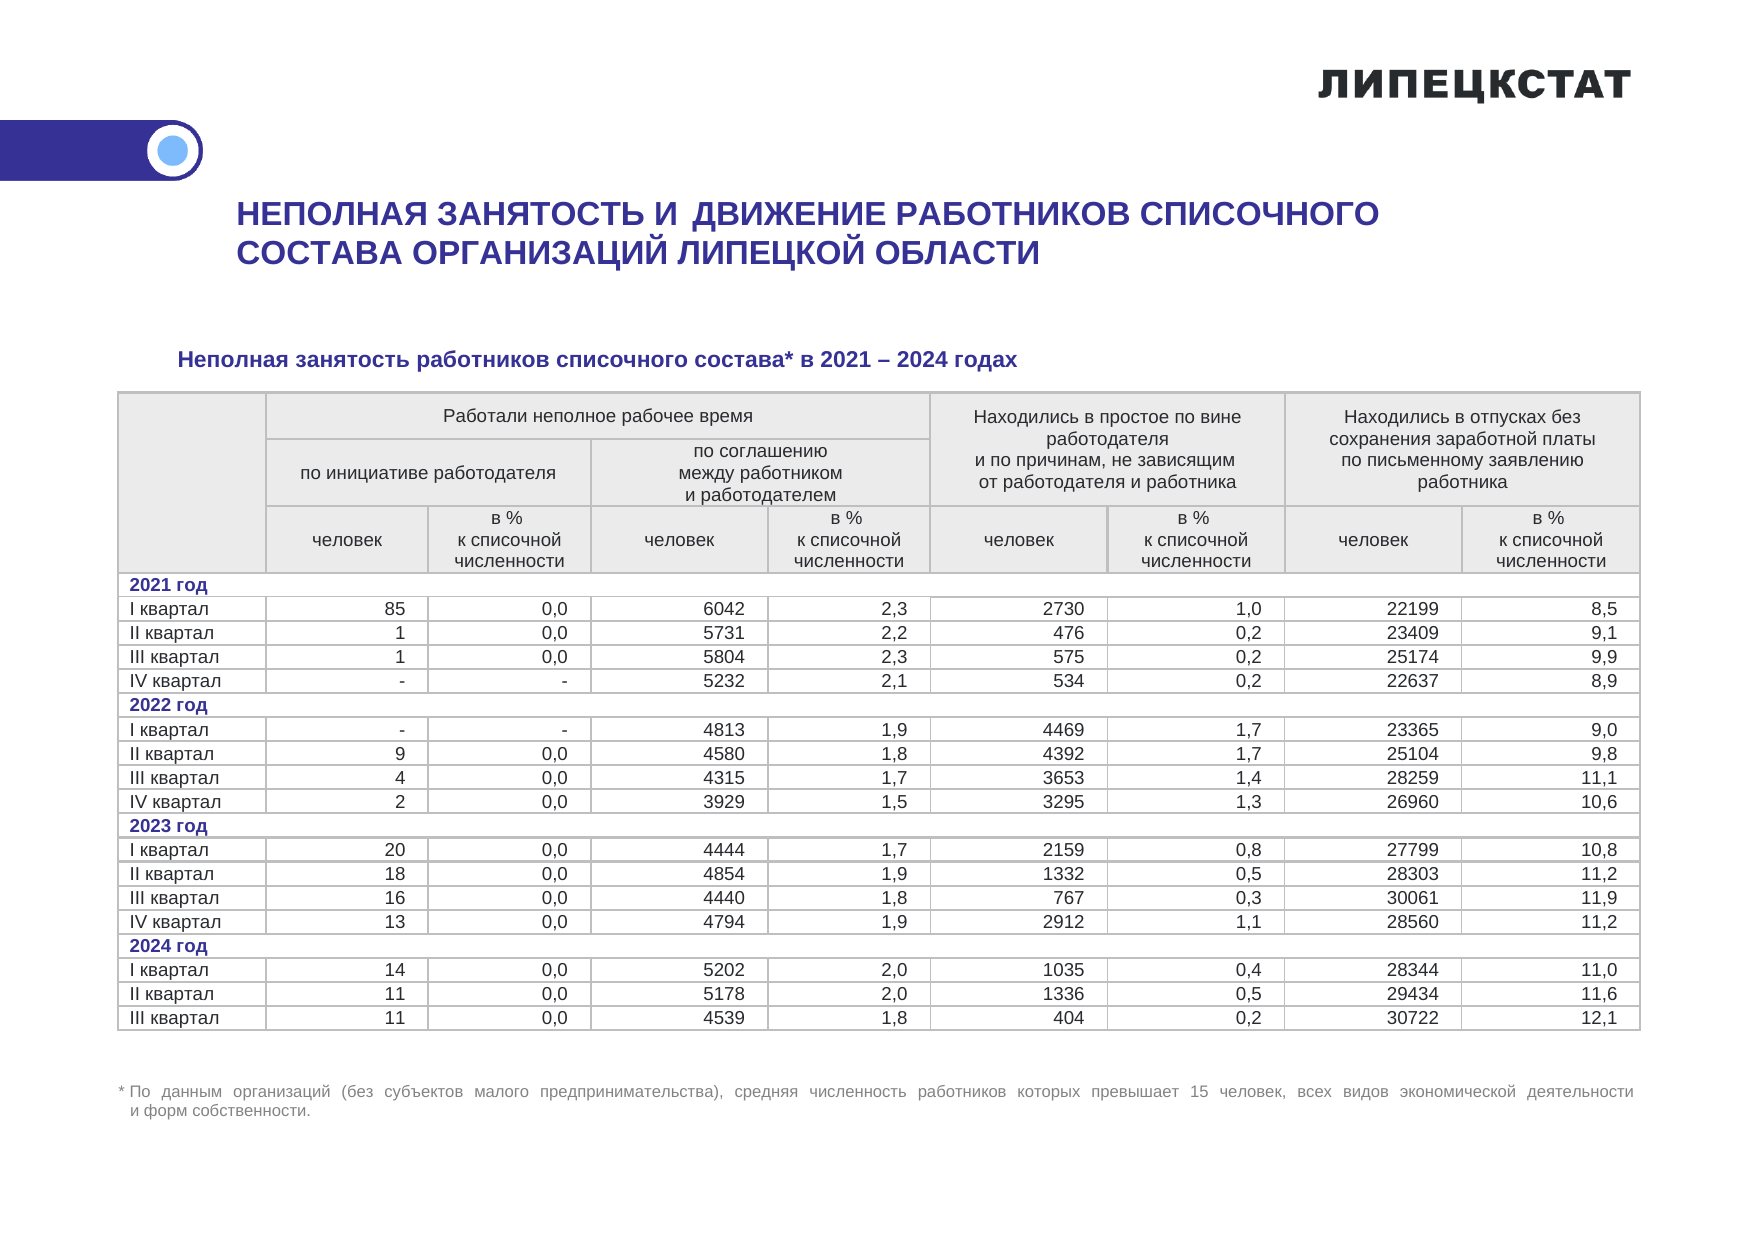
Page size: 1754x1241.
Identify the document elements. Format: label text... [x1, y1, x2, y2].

table_cell IV квартал [119, 790, 265, 812]
table_cell 10,8 [1462, 839, 1639, 860]
table_cell I квартал [119, 597, 265, 620]
text Неполная занятость работников списочного состава* в 2021 – 2024 годах [177, 346, 1636, 373]
table_cell 0,2 [1108, 646, 1284, 668]
picture [1289, 40, 1659, 126]
table_cell IV квартал [119, 911, 265, 933]
table_cell человек [1286, 507, 1461, 572]
table_cell II квартал [119, 983, 265, 1005]
table_cell 3929 [592, 790, 767, 812]
table_cell 0,0 [429, 597, 590, 620]
table_cell 4794 [592, 911, 767, 933]
table_cell 16 [267, 887, 427, 908]
table_cell 27799 [1285, 839, 1461, 860]
table_cell 8,5 [1462, 598, 1639, 620]
table_cell 1,9 [769, 718, 930, 740]
table_cell 6042 [592, 597, 767, 620]
table_cell 0,0 [429, 742, 590, 764]
table_cell 26960 [1285, 790, 1461, 812]
table_cell 4440 [592, 887, 767, 908]
table_cell 5202 [592, 959, 767, 981]
table_cell III квартал [119, 646, 265, 668]
table_cell 0,0 [429, 839, 590, 860]
table_cell в % к списочной численности [429, 507, 590, 572]
table_cell 30722 [1285, 1007, 1461, 1029]
table_cell 11,2 [1462, 863, 1639, 884]
table_cell 9,9 [1462, 646, 1639, 668]
table_cell 11,2 [1462, 911, 1639, 933]
table_cell 28303 [1285, 863, 1461, 884]
table_cell 1 [267, 622, 427, 644]
table_cell 2159 [931, 839, 1107, 860]
table_cell 28259 [1285, 766, 1461, 788]
table_cell I квартал [119, 959, 265, 981]
text * По данным организаций (без субъектов малого предпринимательства), средняя численность работников которых превышает 15 человек, всех видов экономической деятельности и форм собственности. [118, 1082, 1636, 1120]
table_header Находились в простое по вине работодателя и по причинам, не зависящим от работодателя и работника [931, 394, 1284, 505]
table_cell 1,9 [769, 863, 930, 884]
table_cell 4813 [592, 718, 767, 740]
table_cell 1,4 [1108, 766, 1284, 788]
table_cell 12,1 [1462, 1007, 1639, 1029]
table_cell 2024 год [119, 935, 1639, 957]
table_cell 3295 [931, 790, 1107, 812]
table_cell 23365 [1285, 718, 1461, 740]
table_cell 4854 [592, 863, 767, 884]
table_cell 0,0 [429, 766, 590, 788]
table_cell 85 [267, 597, 427, 620]
table_cell 20 [267, 839, 427, 860]
table_cell 11,6 [1462, 983, 1639, 1005]
table_cell 22637 [1285, 670, 1461, 692]
table_cell 1,7 [1108, 742, 1284, 764]
table_cell 4444 [592, 839, 767, 860]
table_cell III квартал [119, 766, 265, 788]
table_cell 0,2 [1108, 1007, 1284, 1029]
table_cell 575 [931, 646, 1107, 668]
table_cell 5232 [592, 670, 767, 692]
table_cell 5731 [592, 622, 767, 644]
table_cell 11,0 [1462, 959, 1639, 981]
table_cell человек [592, 507, 767, 572]
table_cell III квартал [119, 887, 265, 908]
table_cell 0,0 [429, 863, 590, 884]
table_cell человек [267, 507, 427, 572]
table_cell 0,0 [429, 959, 590, 981]
table_cell 0,0 [429, 887, 590, 908]
table_cell 1,8 [769, 742, 930, 764]
table_cell человек [931, 507, 1106, 572]
table_cell 0,5 [1108, 983, 1284, 1005]
table_cell 25104 [1285, 742, 1461, 764]
table_cell 4469 [931, 718, 1107, 740]
table_cell 4 [267, 766, 427, 788]
table_cell по соглашению между работником и работодателем [592, 440, 929, 505]
table_cell II квартал [119, 863, 265, 884]
table_cell 1,7 [769, 766, 930, 788]
table_cell 767 [931, 887, 1107, 908]
table_cell в % к списочной численности [1463, 507, 1639, 572]
table_cell 13 [267, 911, 427, 933]
table_cell 2 [267, 790, 427, 812]
table_cell 1332 [931, 863, 1107, 884]
picture [0, 120, 203, 181]
table_cell 0,2 [1108, 670, 1284, 692]
table_cell 18 [267, 863, 427, 884]
table_cell 5178 [592, 983, 767, 1005]
table_cell 1,9 [769, 911, 930, 933]
table_cell 1,7 [1108, 718, 1284, 740]
table_cell 4315 [592, 766, 767, 788]
table_cell 25174 [1285, 646, 1461, 668]
table_cell 404 [931, 1007, 1107, 1029]
table_cell 1,8 [769, 1007, 930, 1029]
table_cell 3653 [931, 766, 1107, 788]
table_cell 1,1 [1108, 911, 1284, 933]
table_cell III квартал [119, 1007, 265, 1029]
table_cell 0,8 [1108, 839, 1284, 860]
table_cell 9 [267, 742, 427, 764]
table_cell 2023 год [119, 814, 1639, 836]
table_cell 11,1 [1462, 766, 1639, 788]
table_cell 0,0 [429, 646, 590, 668]
table_cell 0,0 [429, 1007, 590, 1029]
table_cell 0,2 [1108, 622, 1284, 644]
table_cell - [429, 718, 590, 740]
table_cell 11,9 [1462, 887, 1639, 908]
table_cell 0,0 [429, 622, 590, 644]
table_cell 9,8 [1462, 742, 1639, 764]
table_cell 28344 [1285, 959, 1461, 981]
table_cell в % к списочной численности [769, 507, 929, 572]
table_cell 2730 [931, 598, 1107, 620]
table_cell 1 [267, 646, 427, 668]
table_cell 2021 год [119, 574, 1639, 596]
table_cell 0,0 [429, 983, 590, 1005]
table_cell 28560 [1285, 911, 1461, 933]
table_cell 0,3 [1108, 887, 1284, 908]
table_cell 2,3 [769, 597, 930, 620]
table_cell 5804 [592, 646, 767, 668]
text НЕПОЛНАЯ ЗАНЯТОСТЬ И ДВИЖЕНИЕ РАБОТНИКОВ СПИСОЧНОГО СОСТАВА ОРГАНИЗАЦИЙ ЛИПЕЦКОЙ ОБЛАСТИ [236, 194, 1636, 271]
table_cell 4539 [592, 1007, 767, 1029]
table_cell 476 [931, 622, 1107, 644]
table_cell 2,0 [769, 959, 930, 981]
table_header Находились в отпусках без сохранения заработной платы по письменному заявлению работника [1286, 394, 1639, 505]
table_cell IV квартал [119, 670, 265, 692]
table_cell 4580 [592, 742, 767, 764]
table_cell - [267, 718, 427, 740]
table_cell 4392 [931, 742, 1107, 764]
table_cell 10,6 [1462, 790, 1639, 812]
table_cell II квартал [119, 742, 265, 764]
table_cell 29434 [1285, 983, 1461, 1005]
table_cell 11 [267, 983, 427, 1005]
table_cell 0,5 [1108, 863, 1284, 884]
table_header Работали неполное рабочее время [267, 394, 929, 438]
table_cell 14 [267, 959, 427, 981]
table_cell 1,0 [1108, 598, 1284, 620]
table_cell 0,4 [1108, 959, 1284, 981]
table_cell в % к списочной численности [1109, 507, 1284, 572]
table_cell 2022 год [119, 694, 1639, 716]
table_cell II квартал [119, 622, 265, 644]
table_cell I квартал [119, 839, 265, 860]
table_cell 22199 [1285, 598, 1461, 620]
table_cell 2912 [931, 911, 1107, 933]
table_cell 534 [931, 670, 1107, 692]
table_cell 1336 [931, 983, 1107, 1005]
table_cell 30061 [1285, 887, 1461, 908]
table_cell 1,8 [769, 887, 930, 908]
table_cell 11 [267, 1007, 427, 1029]
table_cell I квартал [119, 718, 265, 740]
table_cell 1,5 [769, 790, 930, 812]
table_cell по инициативе работодателя [267, 440, 590, 505]
table_cell - [267, 670, 427, 692]
table_cell 2,1 [769, 670, 930, 692]
table_cell 1,3 [1108, 790, 1284, 812]
table_cell 9,0 [1462, 718, 1639, 740]
table_cell 1,7 [769, 839, 930, 860]
table_cell 1035 [931, 959, 1107, 981]
table_cell 0,0 [429, 911, 590, 933]
table_cell 2,0 [769, 983, 930, 1005]
table_cell 8,9 [1462, 670, 1639, 692]
table_cell 0,0 [429, 790, 590, 812]
table_cell - [429, 670, 590, 692]
table_cell 9,1 [1462, 622, 1639, 644]
table_cell 2,3 [769, 646, 930, 668]
table_cell 2,2 [769, 622, 930, 644]
table_cell 23409 [1285, 622, 1461, 644]
table_header [119, 394, 265, 572]
